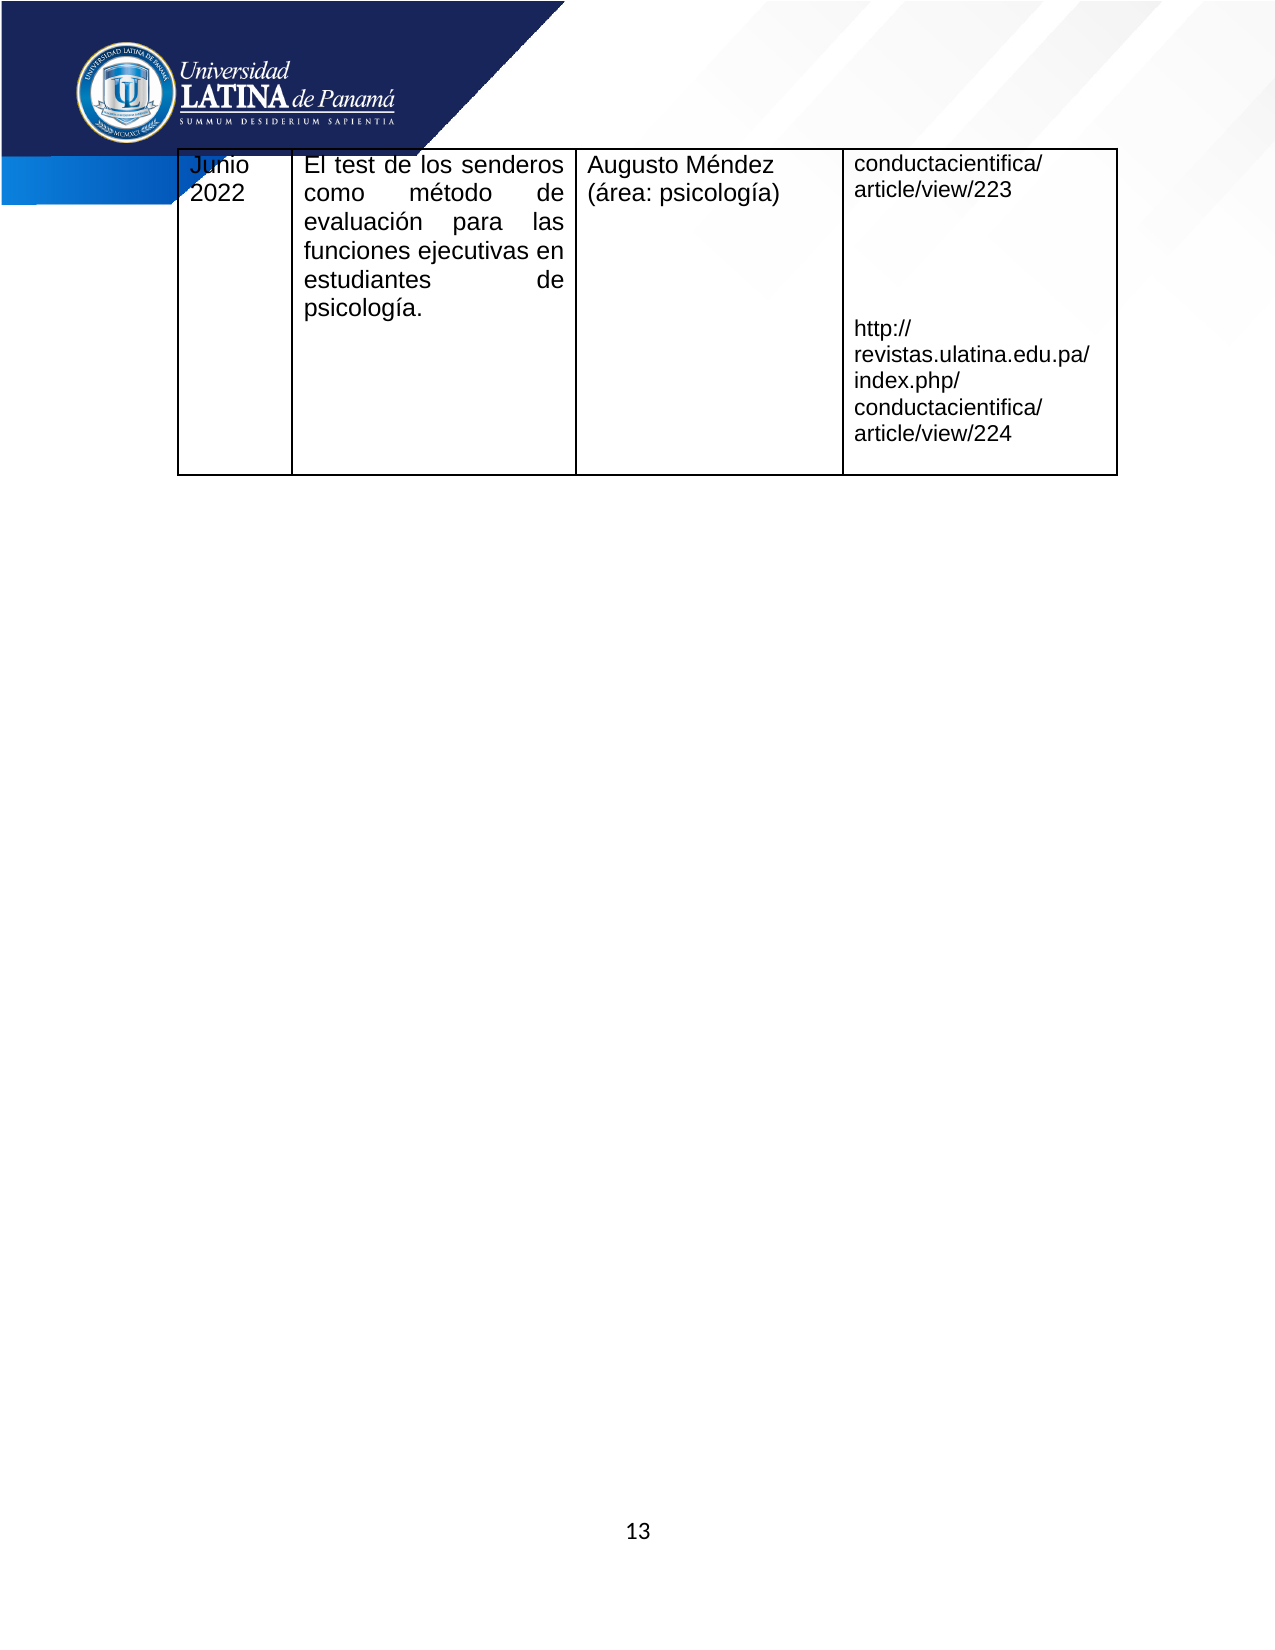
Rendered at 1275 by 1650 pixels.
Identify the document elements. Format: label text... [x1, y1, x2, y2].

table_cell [844, 150, 1116, 474]
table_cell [577, 150, 842, 474]
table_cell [179, 150, 291, 474]
picture [1, 2, 1275, 509]
